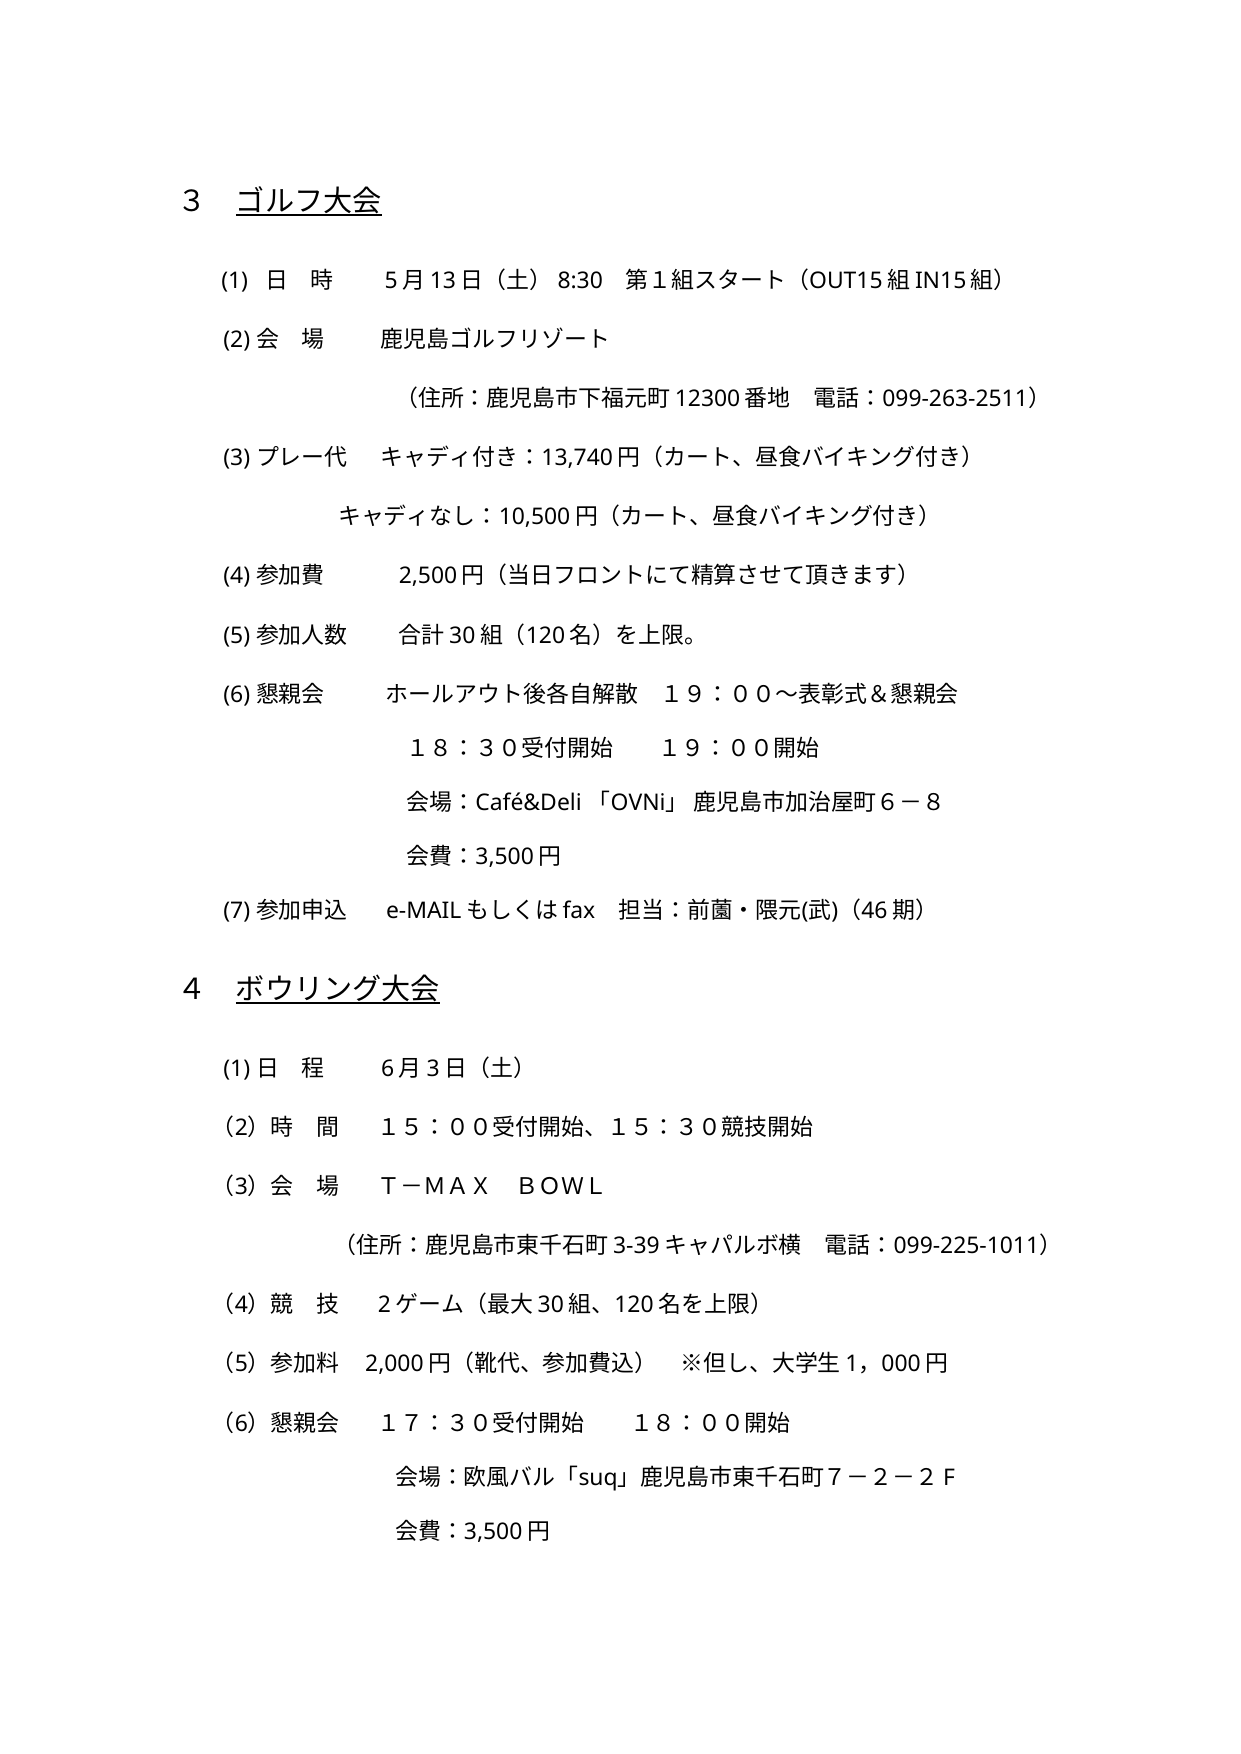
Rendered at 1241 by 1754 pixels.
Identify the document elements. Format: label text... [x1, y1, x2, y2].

text (3) プレー代 キャディ付き：13,740円（カート、昼食バイキング付き） [177, 437, 1063, 474]
text 会費：3,500円 [177, 836, 1063, 874]
text (7) 参加申込 e-MAILもしくはfax 担当：前薗・隈元(武)（46期） [177, 890, 1063, 928]
text （5）参加料 2,000円（靴代、参加費込） ※但し、大学生1，000円 [177, 1343, 1063, 1381]
text 会場：Café&Deli 「OVNi」 鹿児島市加治屋町６－８ [177, 782, 1063, 819]
text （2）時 間 １５：００受付開始、１５：３０競技開始 [212, 1107, 1063, 1144]
text （住所：鹿児島市下福元町12300番地 電話：099-263-2511） [177, 378, 1063, 415]
text １８：３０受付開始 １９：００開始 [177, 728, 1063, 765]
text ４ ボウリング大会 [177, 949, 1063, 1024]
text （6）懇親会 １７：３０受付開始 １８：００開始 [177, 1402, 1063, 1440]
text (6) 懇親会 ホールアウト後各自解散 １９：００～表彰式＆懇親会 [177, 674, 1063, 711]
text (5) 参加人数 合計30組（120名）を上限。 [177, 614, 1063, 652]
text (4) 参加費 2,500円（当日フロントにて精算させて頂きます） [177, 555, 1063, 593]
text (2) 会 場 鹿児島ゴルフリゾート [177, 319, 1063, 356]
text ３ ゴルフ大会 [177, 162, 1063, 237]
text (1) 日 程 6月 3日（土） [177, 1047, 1063, 1085]
text （4）競 技 2ゲーム（最大30組、120名を上限） [177, 1284, 1063, 1322]
list （住所：鹿児島市東千石町3-39キャパルボ横 電話：099-225-1011） [237, 1225, 1063, 1262]
text 会費：3,500円 [177, 1511, 1063, 1548]
text （3）会 場 Ｔ－ＭＡＸ ＢＯＷＬ [177, 1166, 1063, 1203]
text キャディなし：10,500円（カート、昼食バイキング付き） [177, 496, 1063, 534]
text 会場：欧風バル「suq」鹿児島市東千石町７－２－２F [177, 1457, 1063, 1494]
list 日 時 5月13日（土） 8:30 第１組スタート（OUT15組IN15組） [221, 259, 1063, 297]
